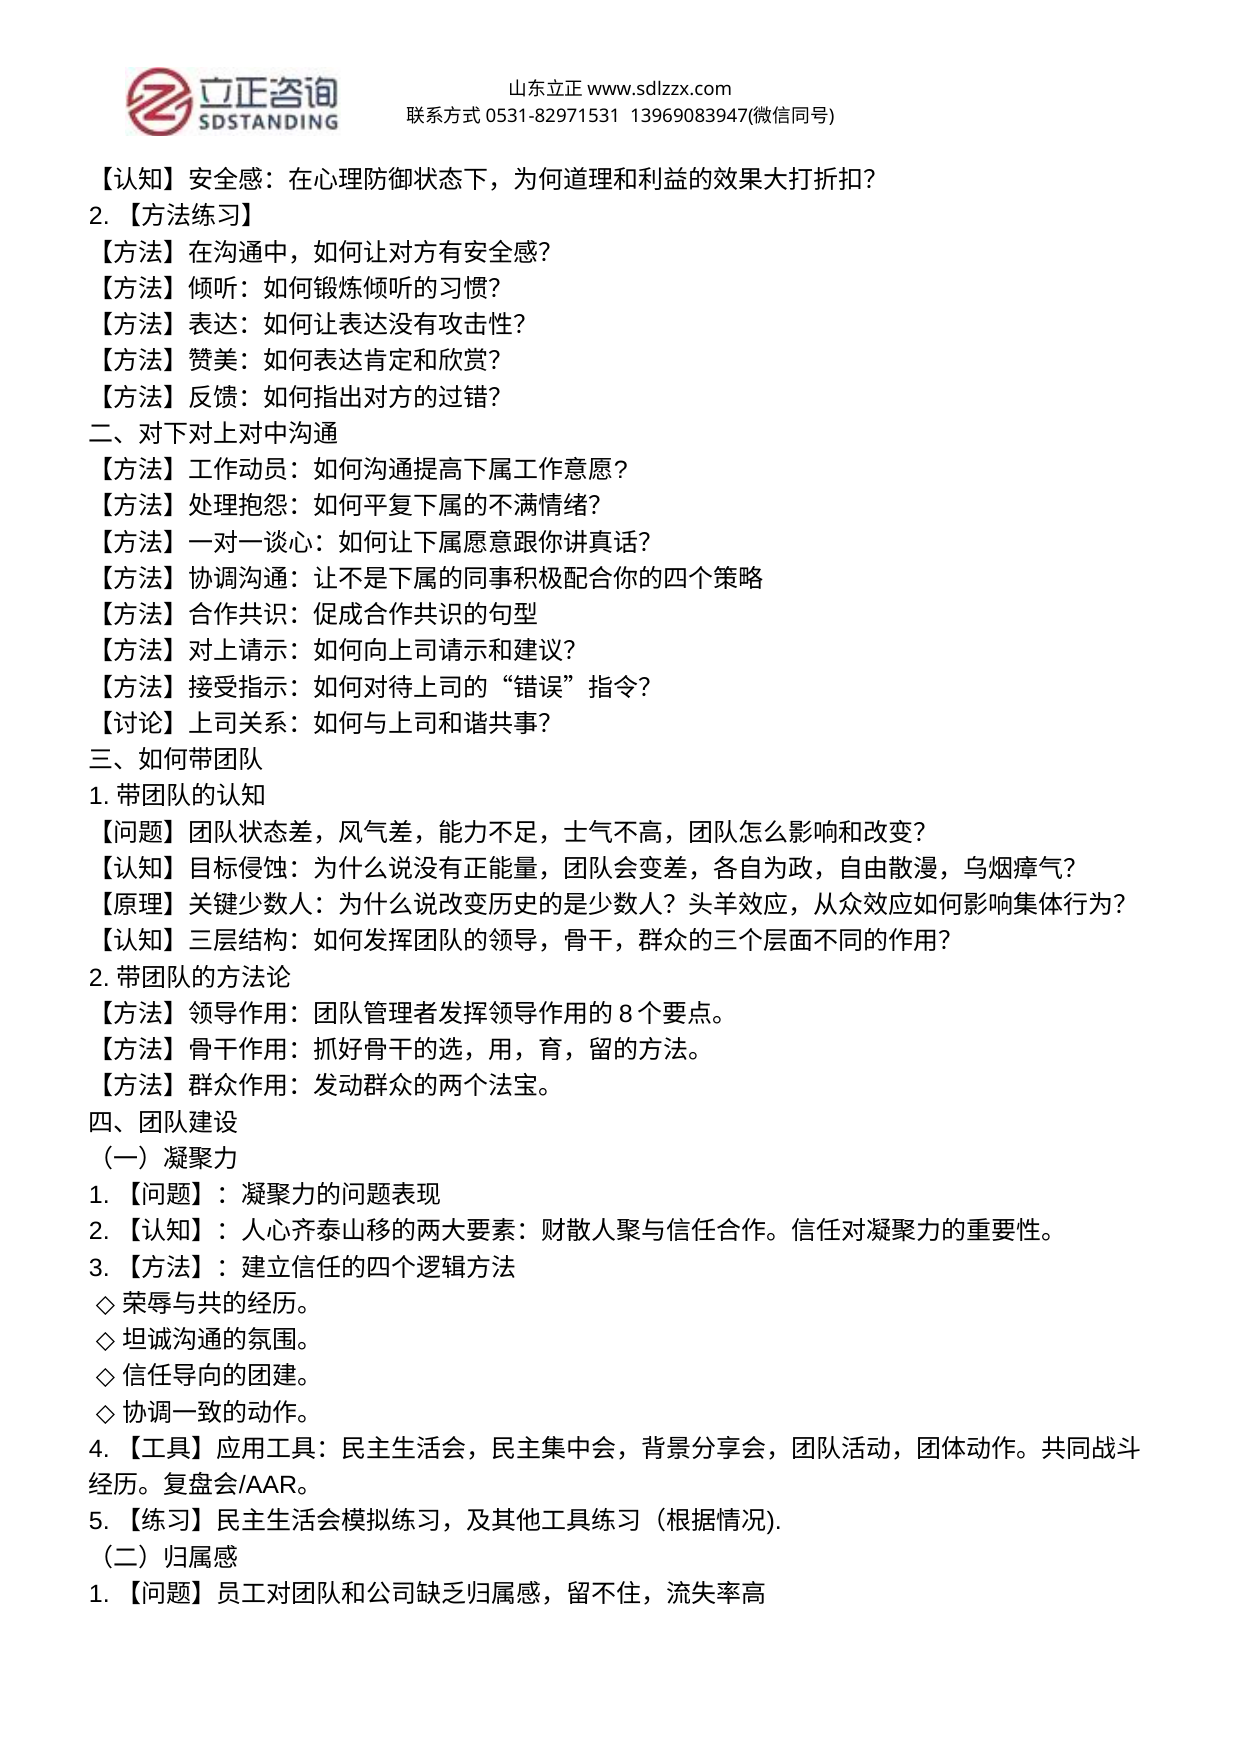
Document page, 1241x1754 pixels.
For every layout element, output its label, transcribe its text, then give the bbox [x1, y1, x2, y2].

text ◇ 荣辱与共的经历。 [89, 1283, 1152, 1319]
text 【认知】目标侵蚀：为什么说没有正能量，团队会变差，各自为政，自由散漫，乌烟瘴气？ [89, 848, 1152, 884]
text 1. 【问题】员工对团队和公司缺乏归属感，留不住，流失率高 [89, 1573, 1152, 1609]
text 【原理】关键少数人：为什么说改变历史的是少数人？头羊效应，从众效应如何影响集体行为？ [89, 884, 1152, 921]
text 【讨论】上司关系：如何与上司和谐共事？ [89, 703, 1152, 739]
text 四、团队建设 [89, 1102, 1152, 1138]
text 【方法】反馈：如何指出对方的过错？ [89, 377, 1152, 413]
text 【方法】骨干作用：抓好骨干的选，用，育，留的方法。 [89, 1029, 1152, 1066]
text 三、如何带团队 [89, 739, 1152, 776]
picture [125, 67, 341, 136]
text 二、对下对上对中沟通 [89, 413, 1152, 449]
text ◇ 协调一致的动作。 [89, 1392, 1152, 1428]
text 1. 带团队的认知 [89, 776, 1152, 812]
text 【方法】接受指示：如何对待上司的“错误”指令？ [89, 667, 1152, 703]
text 【方法】一对一谈心：如何让下属愿意跟你讲真话？ [89, 522, 1152, 558]
text 【方法】赞美：如何表达肯定和欣赏？ [89, 341, 1152, 377]
text 2. 带团队的方法论 [89, 957, 1152, 993]
text 【方法】工作动员：如何沟通提高下属工作意愿? [89, 449, 1152, 486]
text 【方法】处理抱怨：如何平复下属的不满情绪？ [89, 486, 1152, 522]
text （一）凝聚力 [89, 1138, 1152, 1174]
text 【认知】三层结构：如何发挥团队的领导，骨干，群众的三个层面不同的作用？ [89, 921, 1152, 957]
text 2. 【认知】：人心齐泰山移的两大要素：财散人聚与信任合作。信任对凝聚力的重要性。 [89, 1211, 1152, 1247]
text 1. 【问题】：凝聚力的问题表现 [89, 1174, 1152, 1211]
text 【问题】团队状态差，风气差，能力不足，士气不高，团队怎么影响和改变？ [89, 812, 1152, 848]
text 【方法】对上请示：如何向上司请示和建议？ [89, 631, 1152, 667]
text 3. 【方法】：建立信任的四个逻辑方法 [89, 1247, 1152, 1283]
text （二）归属感 [89, 1537, 1152, 1573]
text ◇ 坦诚沟通的氛围。 [89, 1319, 1152, 1356]
text 【方法】倾听：如何锻炼倾听的习惯？ [89, 268, 1152, 304]
text 4. 【工具】应用工具：民主生活会，民主集中会，背景分享会，团队活动，团体动作。共同战斗经历。复盘会/AAR。 [89, 1428, 1152, 1501]
text 【方法】领导作用：团队管理者发挥领导作用的8个要点。 [89, 993, 1152, 1029]
text 【方法】群众作用：发动群众的两个法宝。 [89, 1066, 1152, 1102]
text 5. 【练习】民主生活会模拟练习，及其他工具练习（根据情况). [89, 1501, 1152, 1537]
text 【方法】合作共识：促成合作共识的句型 [89, 594, 1152, 631]
text 2. 【方法练习】 [89, 196, 1152, 232]
text ◇ 信任导向的团建。 [89, 1356, 1152, 1392]
text 【方法】在沟通中，如何让对方有安全感？ [89, 232, 1152, 268]
text 【认知】安全感：在心理防御状态下，为何道理和利益的效果大打折扣？ [89, 159, 1152, 196]
text 【方法】表达：如何让表达没有攻击性？ [89, 304, 1152, 341]
text 【方法】协调沟通：让不是下属的同事积极配合你的四个策略 [89, 558, 1152, 594]
